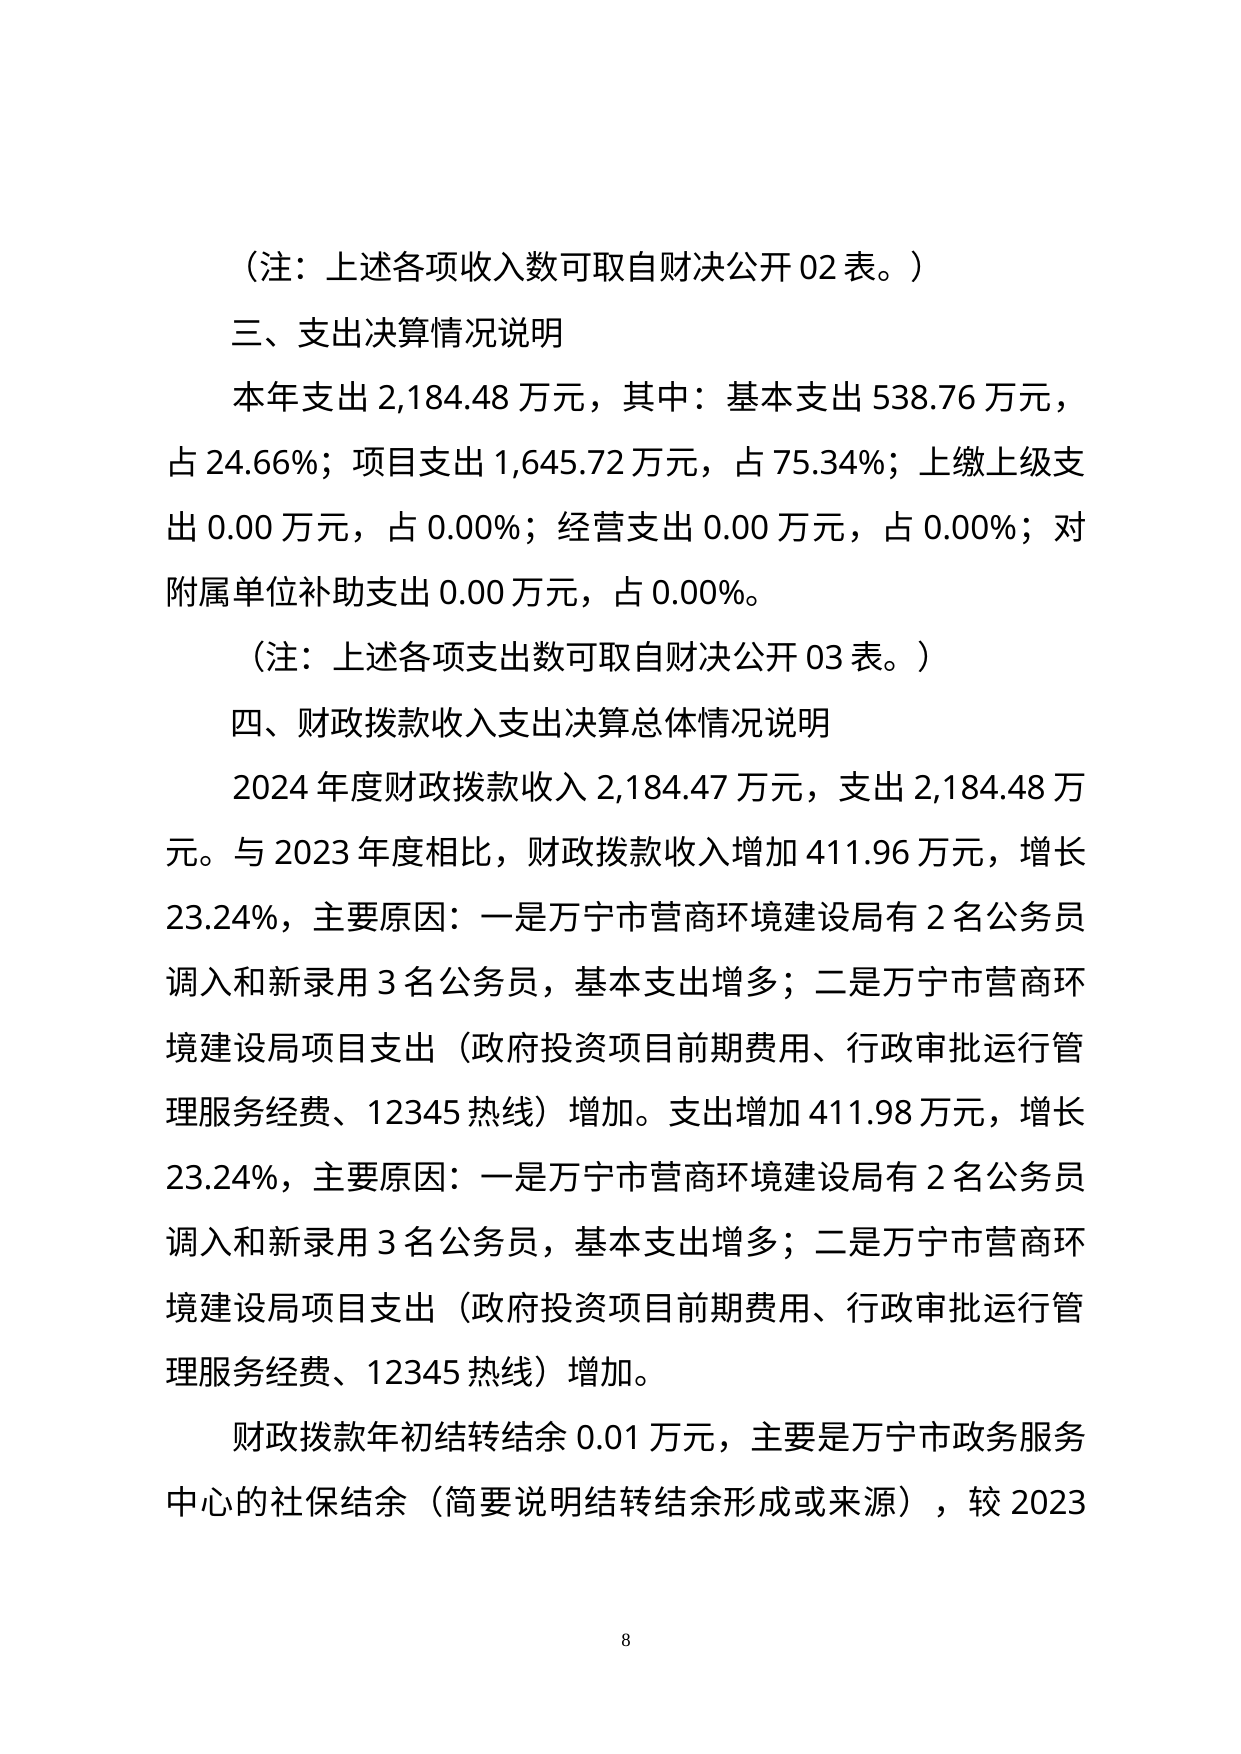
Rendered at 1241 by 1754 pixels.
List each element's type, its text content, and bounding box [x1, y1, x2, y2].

text 本年支出2,184.48万元，其中：基本支出538.76万元，占24.66%；项目支出1,645.72万元，占75.34%；上缴上级支出0.00万元，占0.00%；经营支出0.00万元，占0.00%；对附属单位补助支出0.00万元，占0.00%。 [165, 363, 1087, 623]
text （注：上述各项收入数可取自财决公开02表。） [208, 233, 1087, 298]
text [165, 1403, 1087, 1533]
text 2024年度财政拨款收入2,184.47万元，支出2,184.48万元。与2023年度相比，财政拨款收入增加411.96万元，增长23.24%，主要原因：一是万宁市营商环境建设局有2名公务员调入和新录用3名公务员，基本支出增多；二是万宁市营商环境建设局项目支出（政府投资项目前期费用、行政审批运行管理服务经费、12345热线）增加。支出增加411.98万元，增长23.24%，主要原因：一是万宁市营商环境建设局有2名公务员调入和新录用3名公务员，基本支出增多；二是万宁市营商环境建设局项目支出（政府投资项目前期费用、行政审批运行管理服务经费、12345热线）增加。 [165, 753, 1087, 1403]
text 四、财政拨款收入支出决算总体情况说明 [165, 688, 1087, 753]
text （注：上述各项支出数可取自财决公开03表。） [165, 623, 1087, 688]
text 三、支出决算情况说明 [165, 298, 1087, 363]
